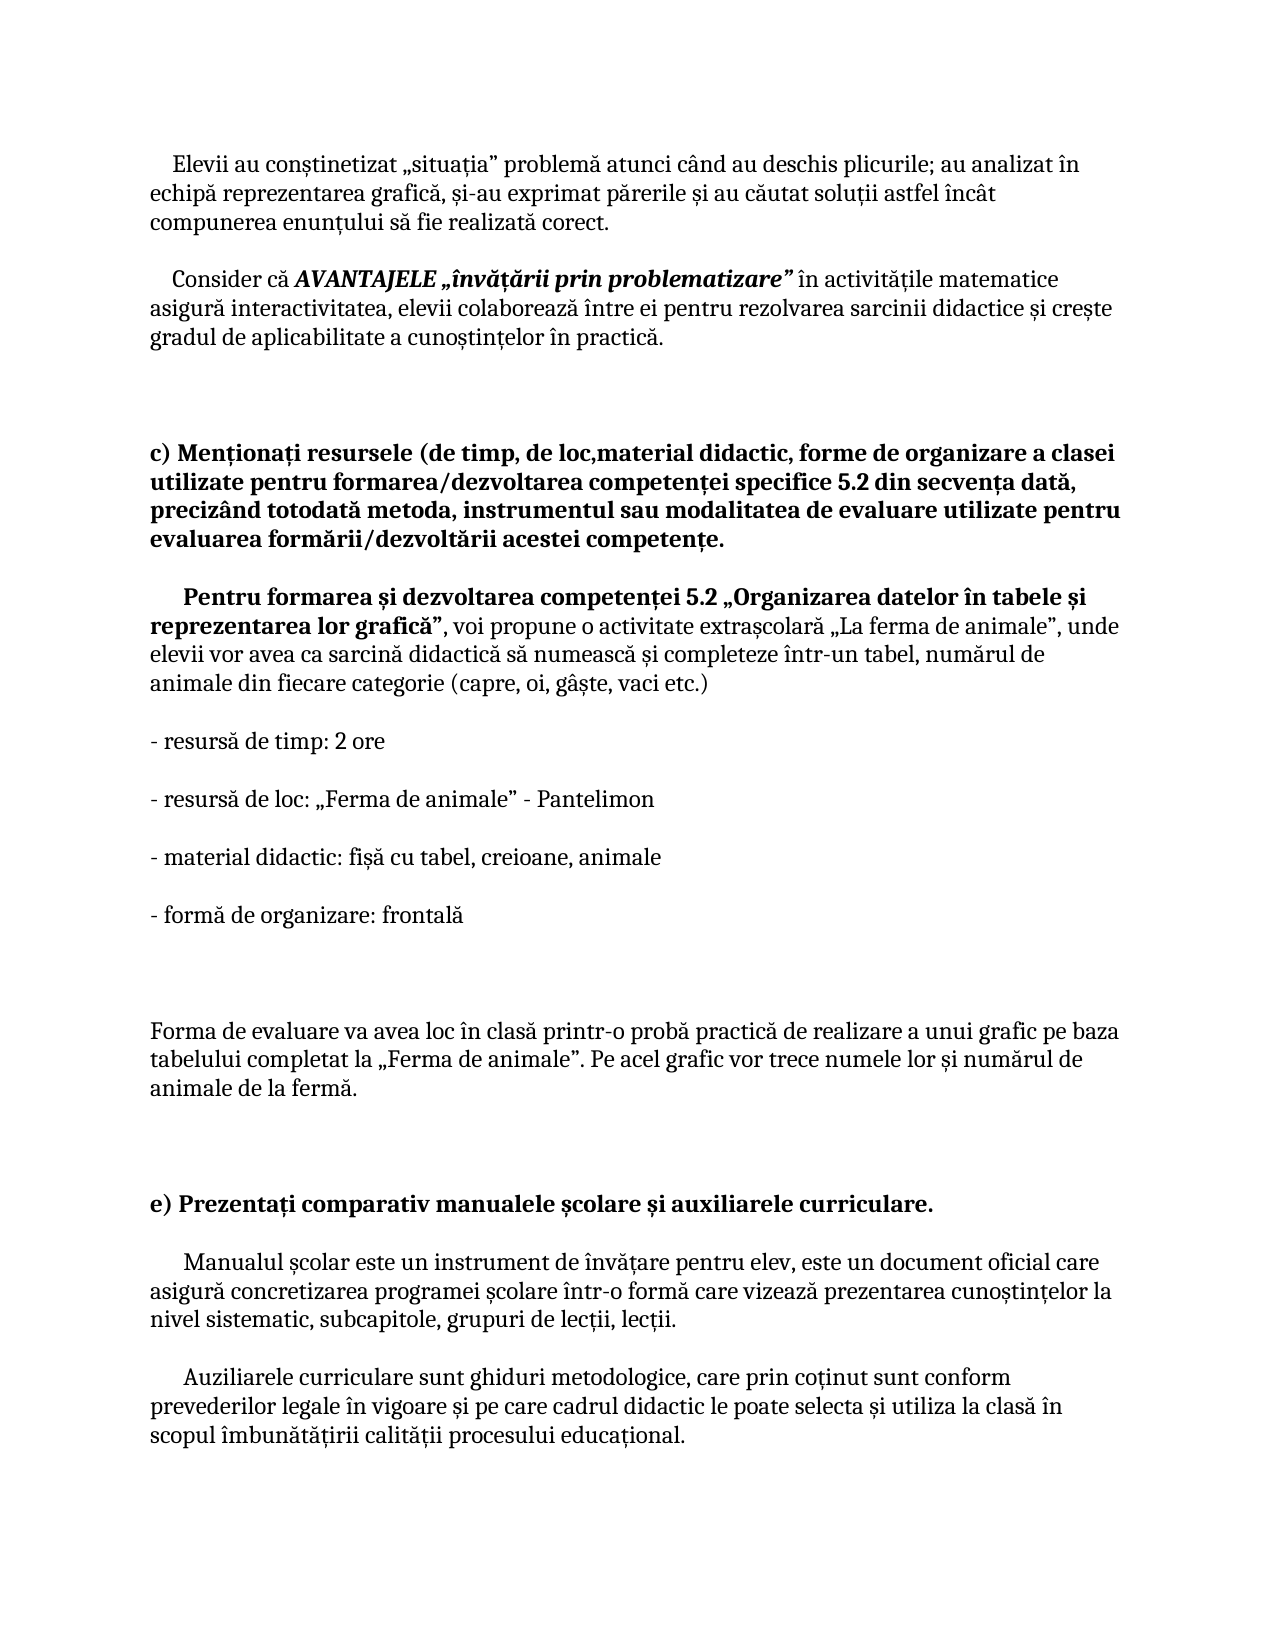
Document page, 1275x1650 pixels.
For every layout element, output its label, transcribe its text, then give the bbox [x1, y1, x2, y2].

text - material didactic: fișă cu tabel, creioane, animale [150, 843, 1125, 872]
text Pentru formarea și dezvoltarea competenței 5.2 „Organizarea datelor în tabele și reprezentarea lor grafică”, voi propune o activitate extrașcolară „La ferma de animale”, unde elevii vor avea ca sarcină didactică să numească și completeze într-un tabel, numărul de animale din fiecare categorie (capre, oi, gâște, vaci etc.) [150, 583, 1125, 698]
text - resursă de timp: 2 ore [150, 727, 1125, 756]
text c) Menționați resursele (de timp, de loc,material didactic, forme de organizare a clasei utilizate pentru formarea/dezvoltarea competenței specifice 5.2 din secvența dată, precizând totodată metoda, instrumentul sau modalitatea de evaluare utilizate pentru evaluarea formării/dezvoltării acestei competențe. [150, 439, 1125, 554]
text - formă de organizare: frontală [150, 901, 1125, 929]
text Forma de evaluare va avea loc în clasă printr-o probă practică de realizare a unui grafic pe baza tabelului completat la „Ferma de animale”. Pe acel grafic vor trece numele lor și numărul de animale de la fermă. [150, 1017, 1125, 1103]
text Manualul școlar este un instrument de învățare pentru elev, este un document oficial care asigură concretizarea programei școlare într-o formă care vizează prezentarea cunoștințelor la nivel sistematic, subcapitole, grupuri de lecții, lecții. [150, 1248, 1125, 1334]
text Auziliarele curriculare sunt ghiduri metodologice, care prin coținut sunt conform prevederilor legale în vigoare și pe care cadrul didactic le poate selecta și utiliza la clasă în scopul îmbunătățirii calității procesului educațional. [150, 1363, 1125, 1449]
text Consider că AVANTAJELE „învățării prin problematizare” în activitățile matematice asigură interactivitatea, elevii colaborează între ei pentru rezolvarea sarcinii didactice și crește gradul de aplicabilitate a cunoștințelor în practică. [150, 265, 1125, 352]
text - resursă de loc: „Ferma de animale” - Pantelimon [150, 785, 1125, 814]
text Elevii au conștinetizat „situația” problemă atunci când au deschis plicurile; au analizat în echipă reprezentarea grafică, și-au exprimat părerile și au căutat soluții astfel încât compunerea enunțului să fie realizată corect. [150, 150, 1125, 236]
text e) Prezentați comparativ manualele școlare și auxiliarele curriculare. [150, 1190, 1125, 1219]
